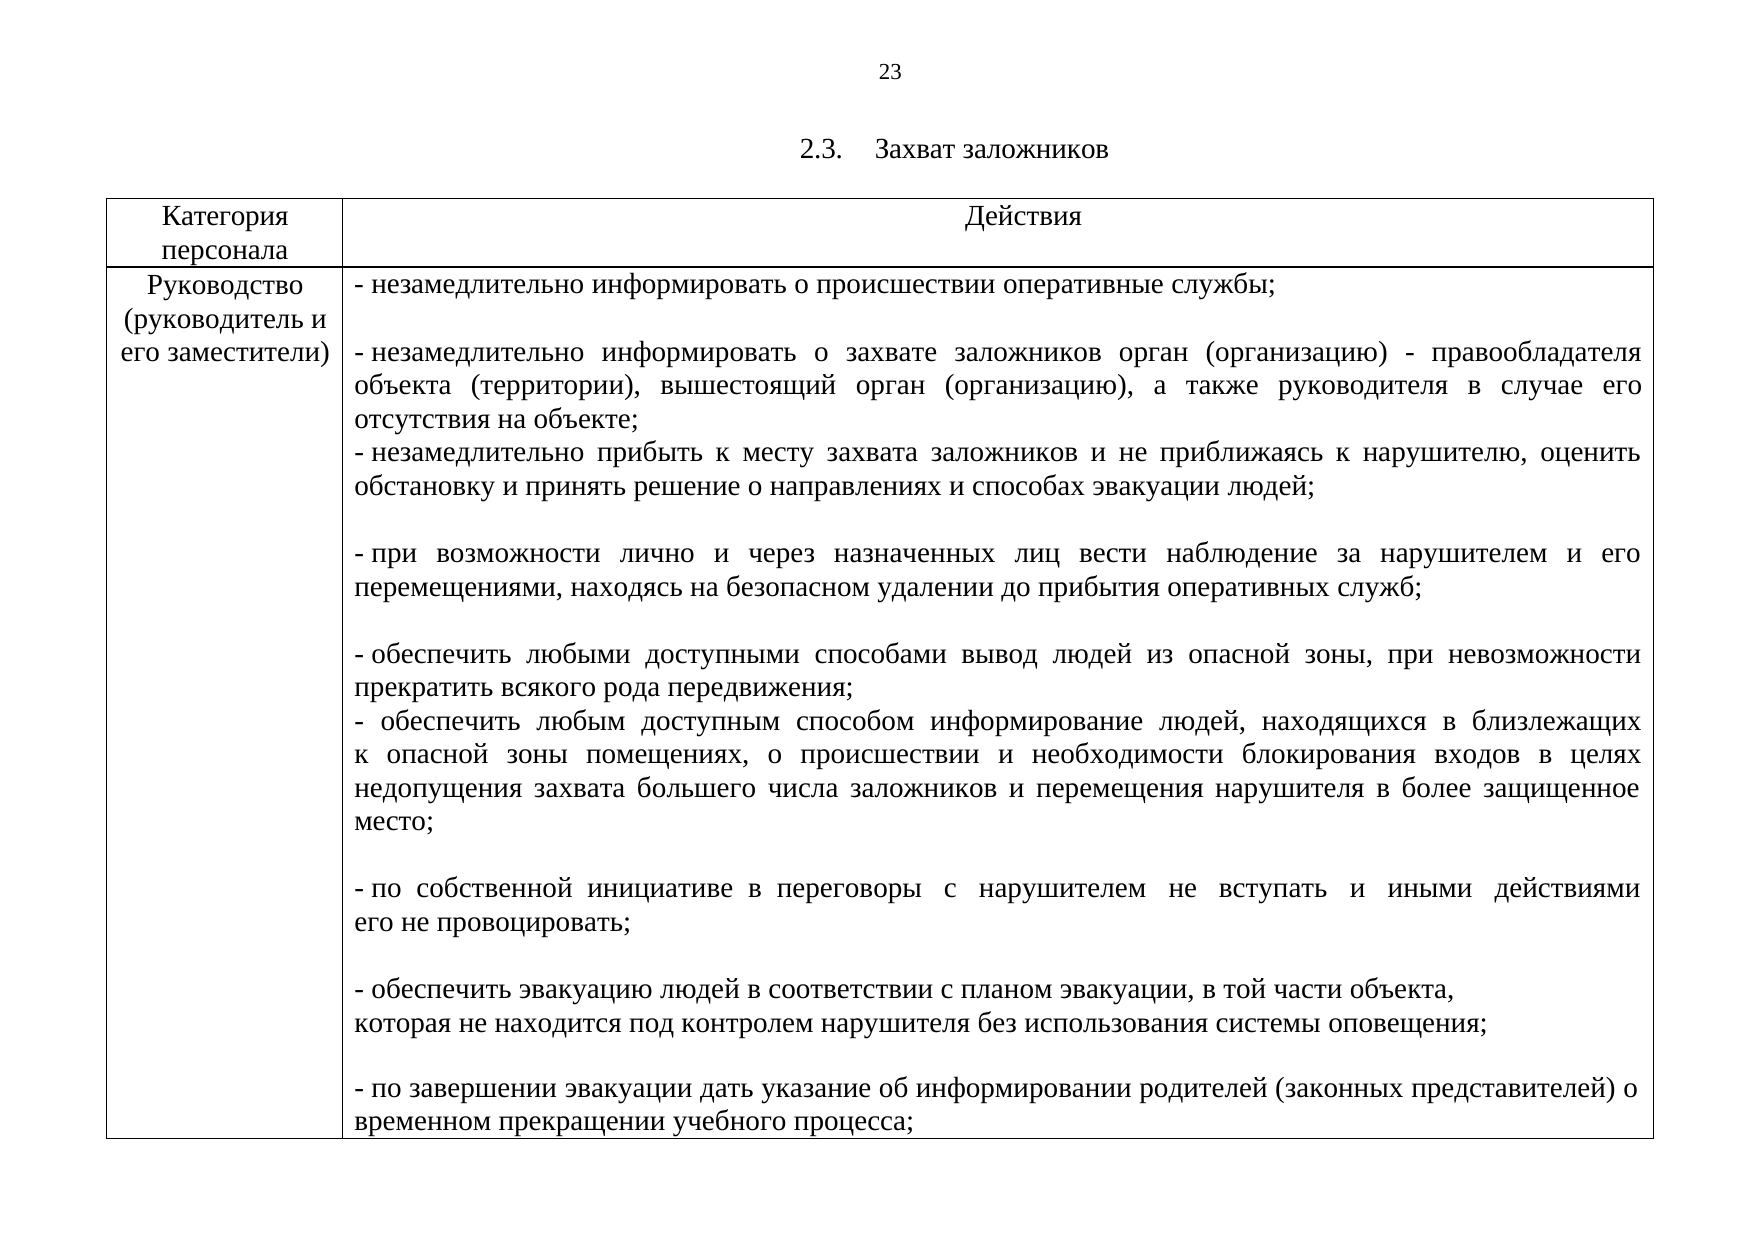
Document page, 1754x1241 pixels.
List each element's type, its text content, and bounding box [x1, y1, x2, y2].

table_cell незамедлительно информировать о происшествии оперативные службы; незамедлительно информировать о захвате заложников орган (организацию) - правообладателя объекта (территории), вышестоящий орган (организацию), а также руководителя в случае его отсутствия на объекте; незамедлительно прибыть к месту захвата заложников и не приближаясь к нарушителю, оценить обстановку и принять решение о направлениях и способах эвакуации людей; при возможности лично и через назначенных лиц вести наблюдение за нарушителем и его перемещениями, находясь на безопасном удалении до прибытия оперативных служб; обеспечить любыми доступными способами вывод людей из опасной зоны, при невозможности прекратить всякого рода передвижения; обеспечить любым доступным способом информирование людей, находящихся в близлежащих к опасной зоны помещениях, о происшествии и необходимости блокирования входов в целях недопущения захвата большего числа заложников и перемещения нарушителя в более защищенное место; по собственной инициативе в переговоры с нарушителем не вступать и иными действиями его не провоцировать; обеспечить эвакуацию людей в соответствии с планом эвакуации, в той части объекта, которая не находится под контролем нарушителя без использования системы оповещения; по завершении эвакуации дать указание об информировании родителей (законных представителей) о временном прекращении учебного процесса; [343, 268, 1653, 1138]
table_header Действия [343, 199, 1653, 266]
table_cell Руководство (руководитель и его заместители) [107, 268, 342, 1138]
list Захват заложников [799, 131, 1696, 164]
table_header Категория персонала [107, 199, 342, 266]
